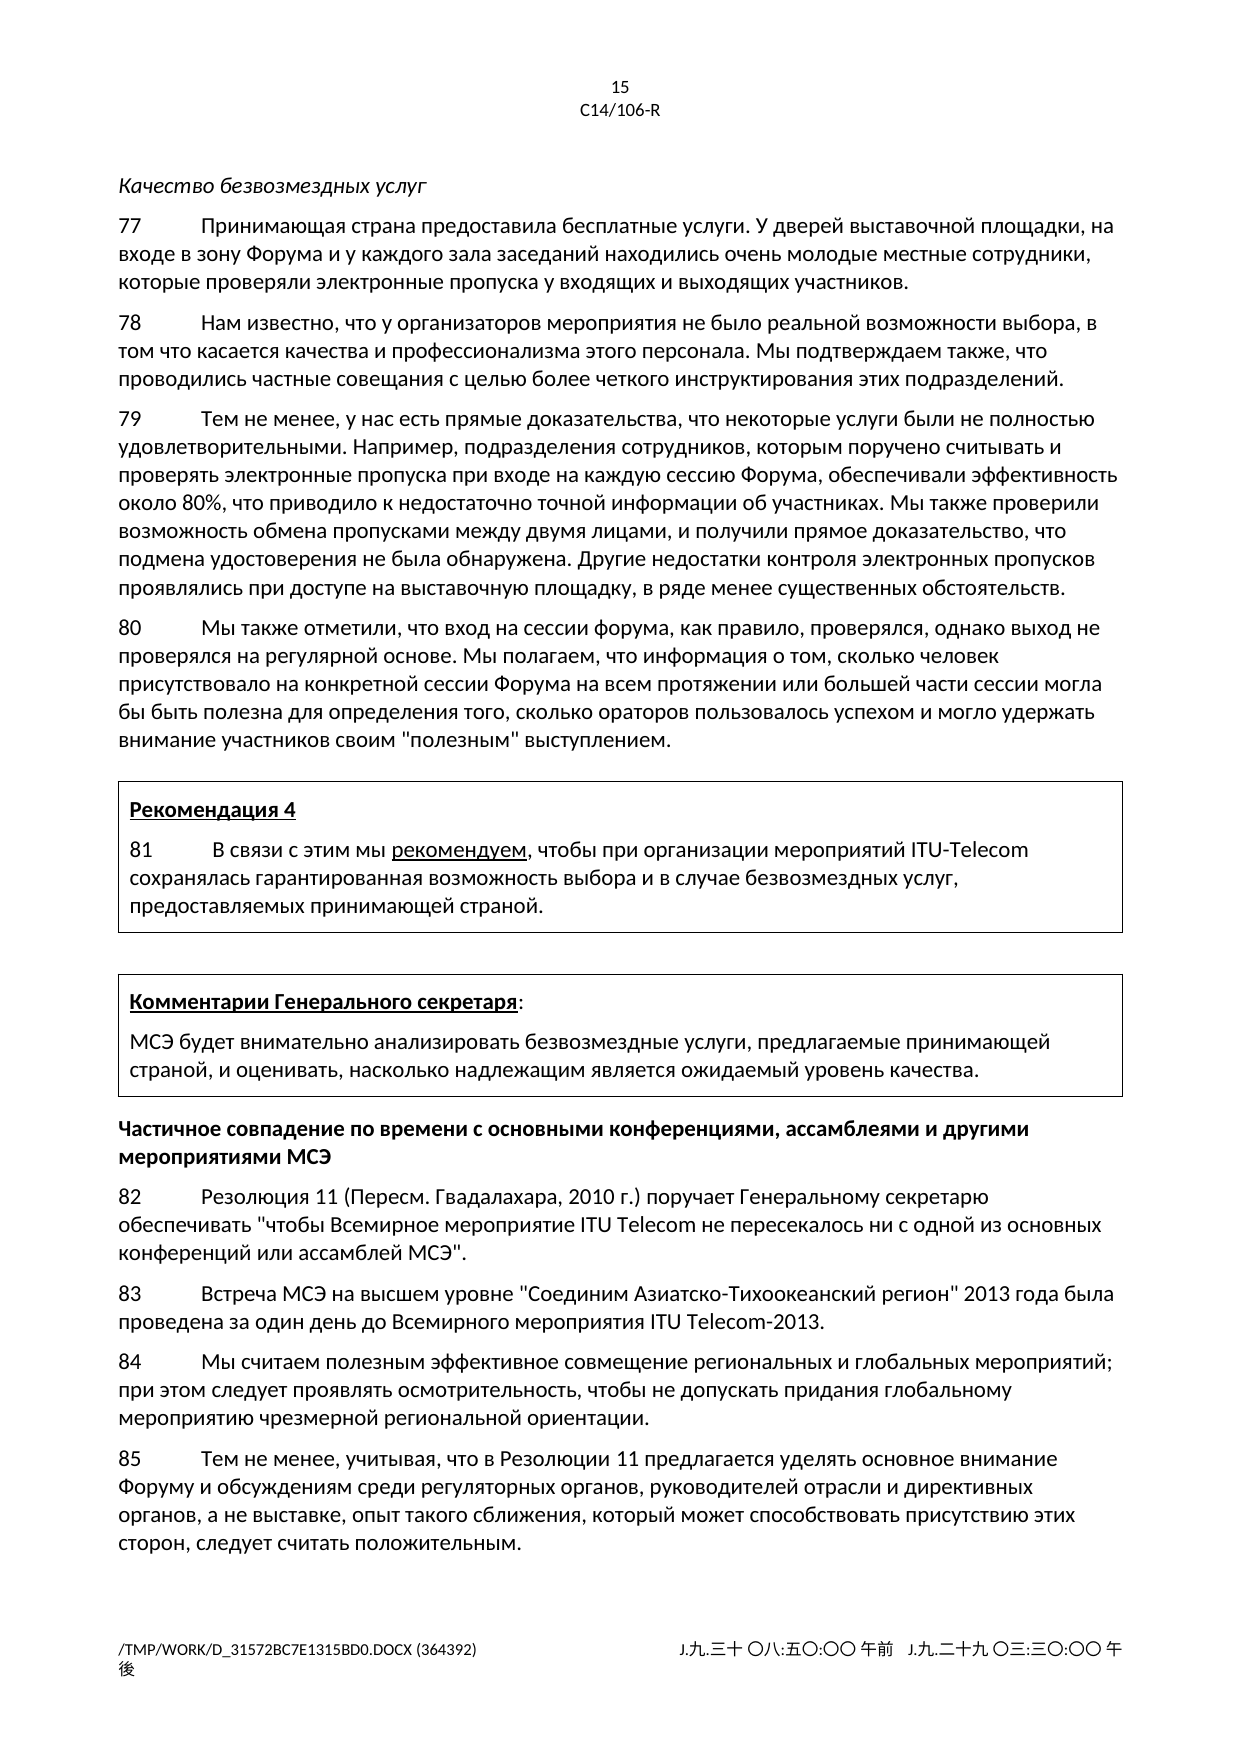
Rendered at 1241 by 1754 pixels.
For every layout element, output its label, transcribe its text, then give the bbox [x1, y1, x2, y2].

text 82 Резолюция 11 (Пересм. Гвадалахара, 2010 г.) поручает Генеральному секретарю обеспечивать "чтобы Всемирное мероприятие ITU Telecom не пересекалось ни с одной из основных конференций или ассамблей МСЭ". [118, 1182, 1122, 1266]
text 78 Нам известно, что у организаторов мероприятия не было реальной возможности выбора, в том что касается качества и профессионализма этого персонала. Мы подтверждаем также, что проводились частные совещания с целью более четкого инструктирования этих подразделений. [118, 308, 1122, 392]
text 80 Мы также отметили, что вход на сессии форума, как правило, проверялся, однако выход не проверялся на регулярной основе. Мы полагаем, что информация о том, сколько человек присутствовало на конкретной сессии Форума на всем протяжении или большей части сессии могла бы быть полезна для определения того, сколько ораторов пользовалось успехом и могло удержать внимание участников своим "полезным" выступлением. [118, 613, 1122, 753]
table_header Комментарии Генерального секретаря: МСЭ будет внимательно анализировать безвозмездные услуги, предлагаемые принимающей страной, и оценивать, насколько надлежащим является ожидаемый уровень качества. [119, 975, 1122, 1096]
text 77 Принимающая страна предоставила бесплатные услуги. У дверей выставочной площадки, на входе в зону Форума и у каждого зала заседаний находились очень молодые местные сотрудники, которые проверяли электронные пропуска у входящих и выходящих участников. [118, 211, 1122, 295]
text 79 Тем не менее, у нас есть прямые доказательства, что некоторые услуги были не полностью удовлетворительными. Например, подразделения сотрудников, которым поручено считывать и проверять электронные пропуска при входе на каждую сессию Форума, обеспечивали эффективность около 80%, что приводило к недостаточно точной информации об участниках. Мы также проверили возможность обмена пропусками между двумя лицами, и получили прямое доказательство, что подмена удостоверения не была обнаружена. Другие недостатки контроля электронных пропусков проявлялись при доступе на выставочную площадку, в ряде менее существенных обстоятельств. [118, 404, 1122, 601]
table_header Рекомендация 4 81 В связи с этим мы рекомендуем, чтобы при организации мероприятий ITU-Telecom сохранялась гарантированная возможность выбора и в случае безвозмездных услуг, предоставляемых принимающей страной. [119, 782, 1122, 932]
subtitle Качество безвозмездных услуг [118, 171, 1122, 199]
text 84 Мы считаем полезным эффективное совмещение региональных и глобальных мероприятий; при этом следует проявлять осмотрительность, чтобы не допускать придания глобальному мероприятию чрезмерной региональной ориентации. [118, 1347, 1122, 1431]
text 85 Тем не менее, учитывая, что в Резолюции 11 предлагается уделять основное внимание Форуму и обсуждениям среди регуляторных органов, руководителей отрасли и директивных органов, а не выставке, опыт такого сближения, который может способствовать присутствию этих сторон, следует считать положительным. [118, 1444, 1122, 1556]
text 83 Встреча МСЭ на высшем уровне "Соединим Азиатско-Тихоокеанский регион" 2013 года была проведена за один день до Всемирного мероприятия ITU Telecom-2013. [118, 1279, 1122, 1335]
subtitle Частичное совпадение по времени с основными конференциями, ассамблеями и другими мероприятиями МСЭ [118, 1114, 1122, 1170]
